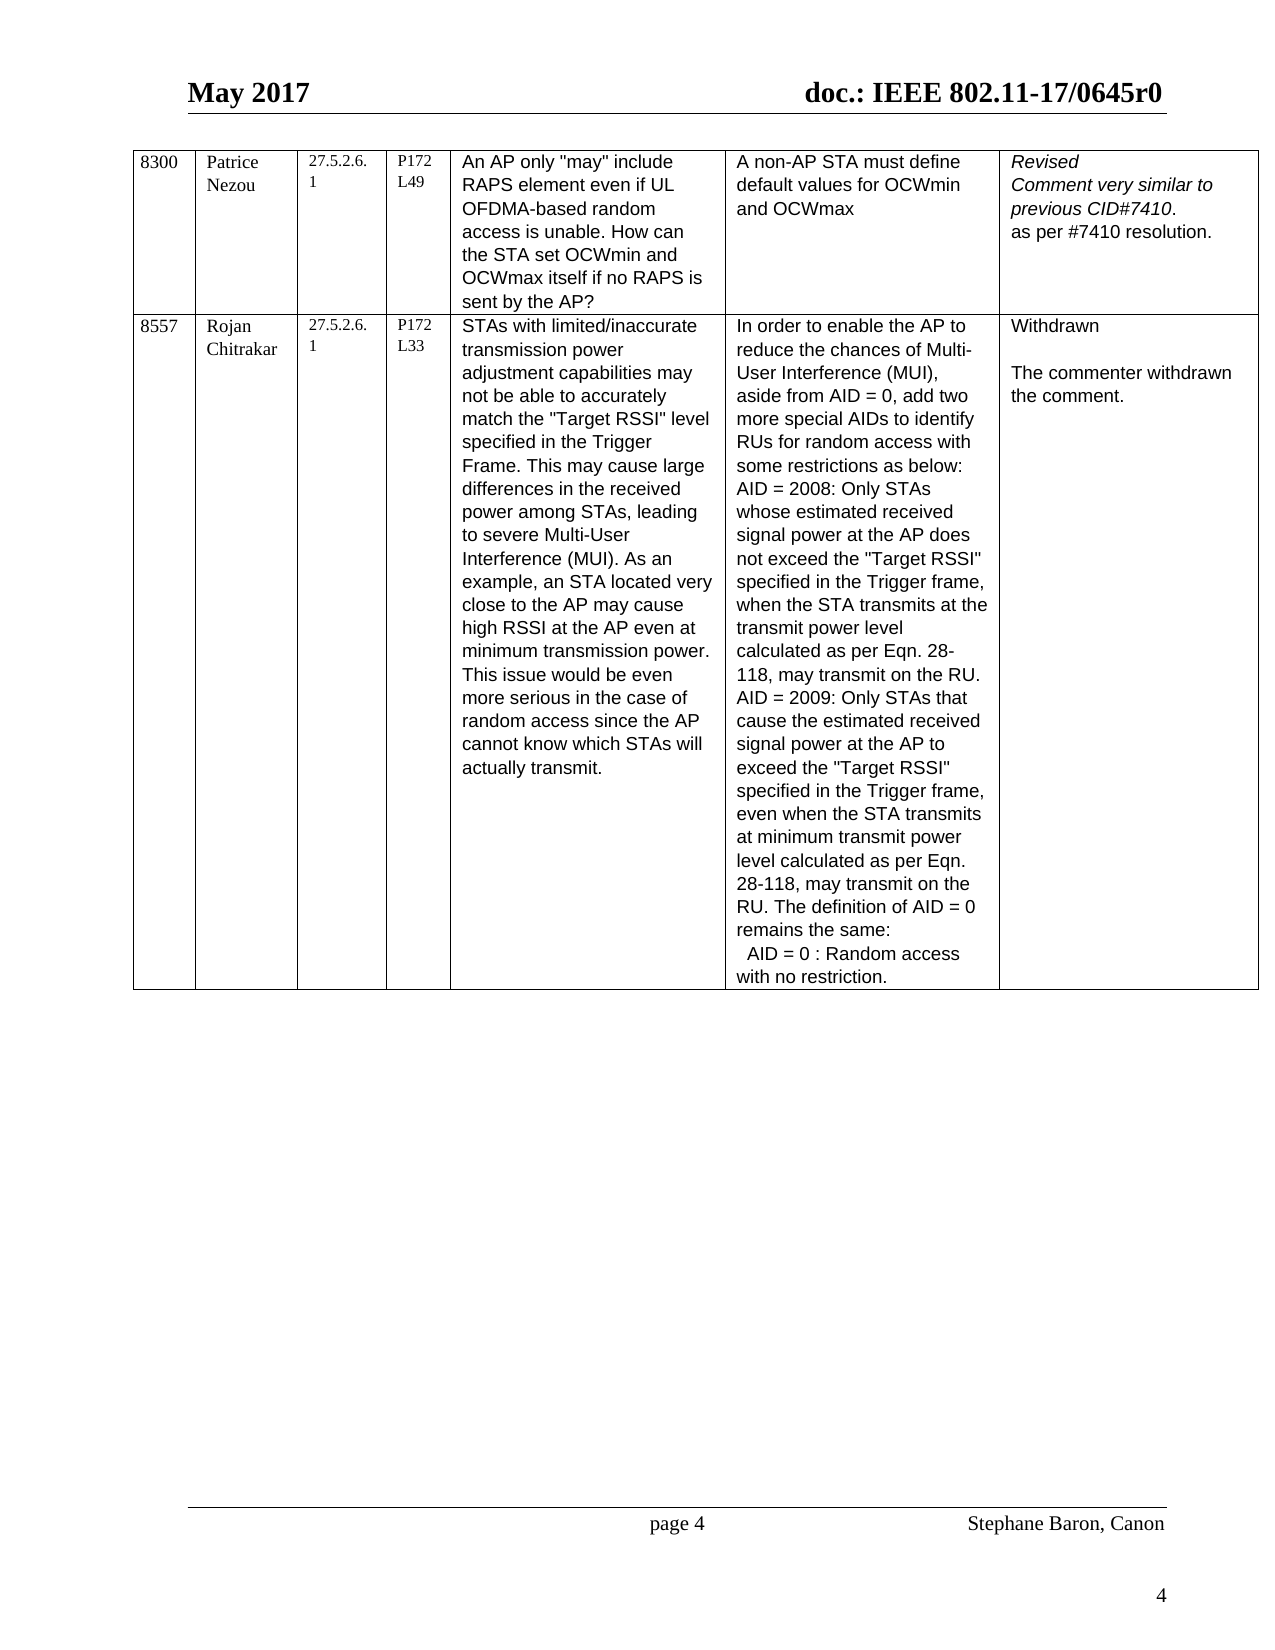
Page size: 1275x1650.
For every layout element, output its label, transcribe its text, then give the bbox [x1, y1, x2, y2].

table_cell Rojan Chitrakar [196, 315, 297, 989]
table_cell STAs with limited/inaccurate transmission power adjustment capabilities may not be able to accurately match the "Target RSSI" level specified in the Trigger Frame. This may cause large differences in the received power among STAs, leading to severe Multi-User Interference (MUI). As an example, an STA located very close to the AP may cause high RSSI at the AP even at minimum transmission power. This issue would be even more serious in the case of random access since the AP cannot know which STAs will actually transmit. [451, 315, 725, 989]
table_cell 8300 [134, 151, 195, 314]
table_cell P172 L33 [387, 315, 450, 989]
table_cell 27.5.2.6.1 [298, 151, 386, 314]
table_cell In order to enable the AP to reduce the chances of Multi-User Interference (MUI), aside from AID = 0, add two more special AIDs to identify RUs for random access with some restrictions as below: AID = 2008: Only STAs whose estimated received signal power at the AP does not exceed the "Target RSSI" specified in the Trigger frame, when the STA transmits at the transmit power level calculated as per Eqn. 28-118, may transmit on the RU. AID = 2009: Only STAs that cause the estimated received signal power at the AP to exceed the "Target RSSI" specified in the Trigger frame, even when the STA transmits at minimum transmit power level calculated as per Eqn. 28-118, may transmit on the RU. The definition of AID = 0 remains the same: AID = 0 : Random access with no restriction. [726, 315, 999, 989]
table_cell P172L49 [387, 151, 450, 314]
table_cell Revised Comment very similar to previous CID#7410. as per #7410 resolution. [1000, 151, 1258, 314]
table_cell An AP only "may" include RAPS element even if UL OFDMA-based random access is unable. How can the STA set OCWmin and OCWmax itself if no RAPS is sent by the AP? [451, 151, 725, 314]
table_cell Patrice Nezou [196, 151, 297, 314]
table_cell 8557 [134, 315, 195, 989]
table_cell 27.5.2.6.1 [298, 315, 386, 989]
table_cell A non-AP STA must define default values for OCWmin and OCWmax [726, 151, 999, 314]
table_cell Withdrawn The commenter withdrawn the comment. [1000, 315, 1258, 989]
